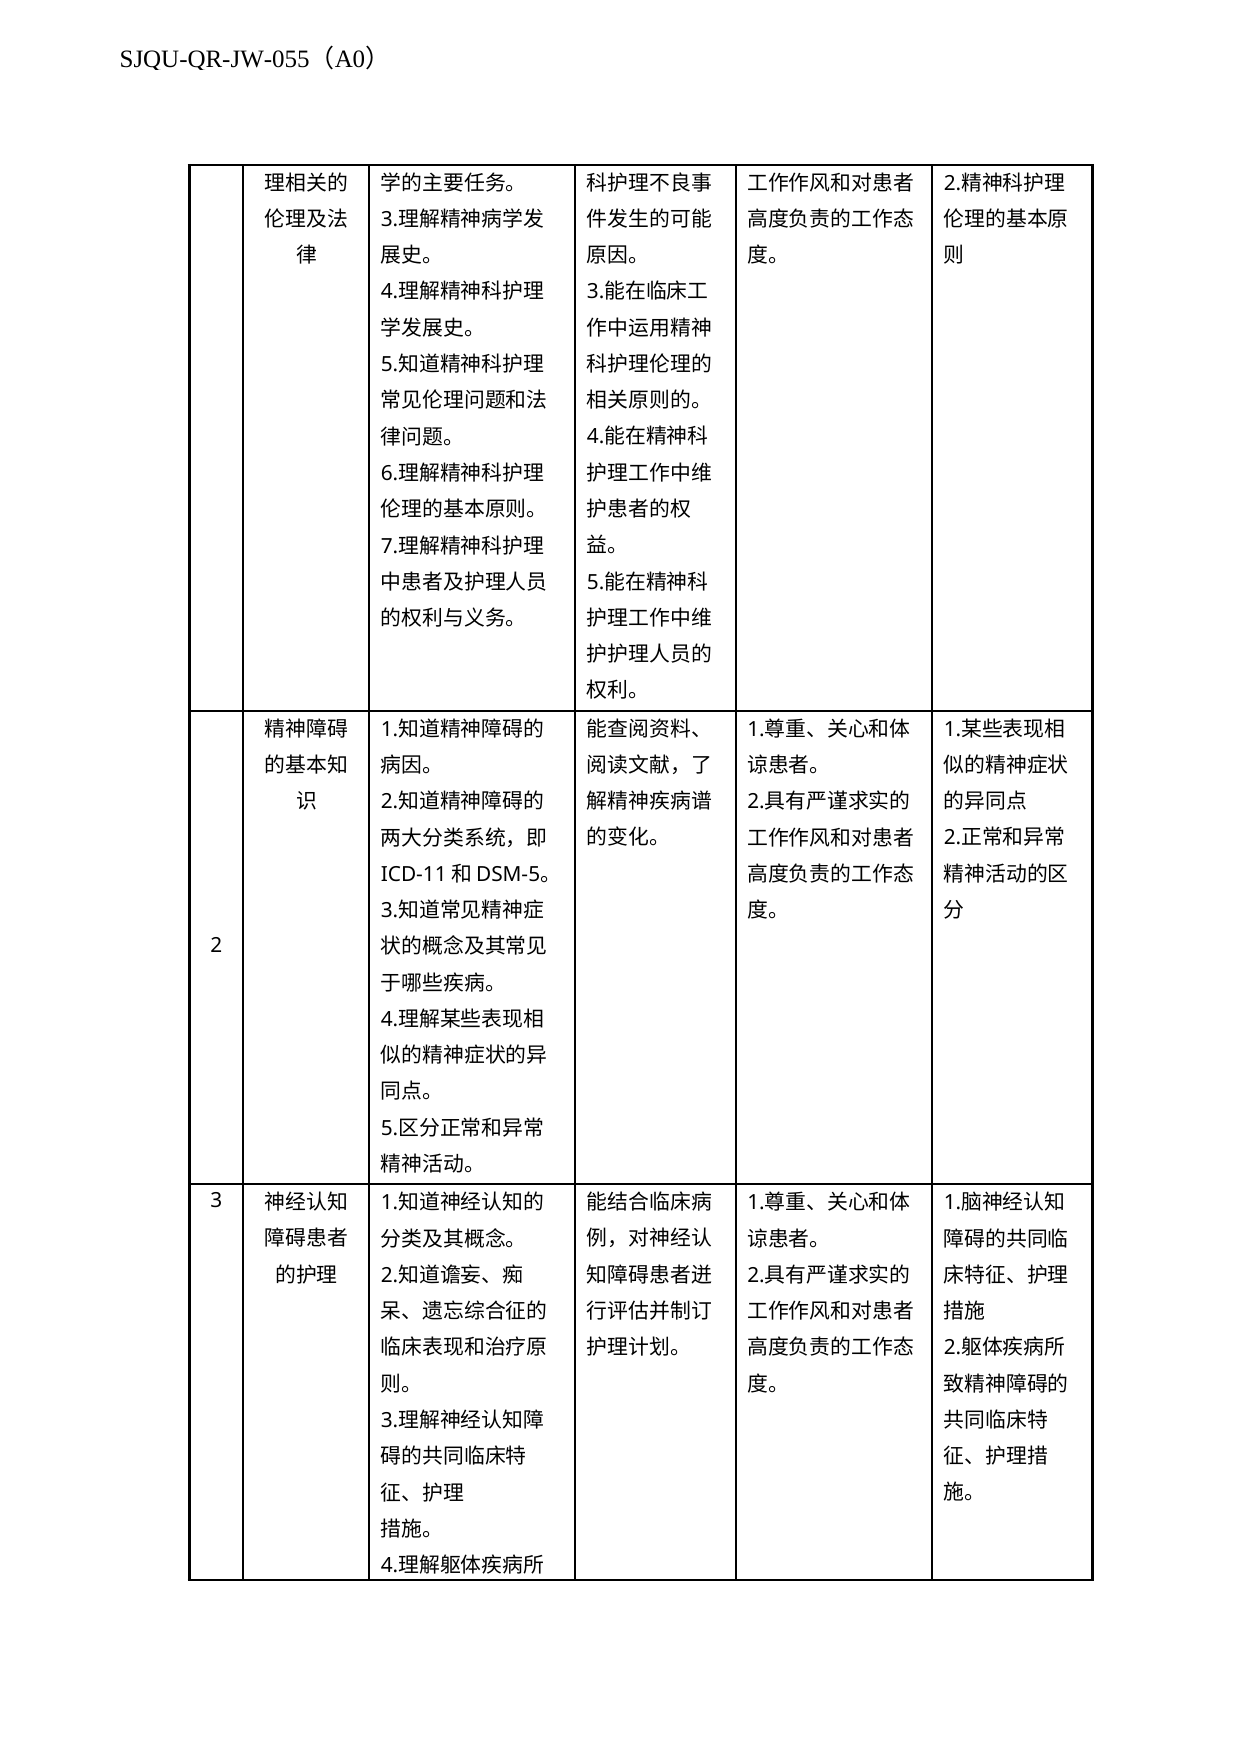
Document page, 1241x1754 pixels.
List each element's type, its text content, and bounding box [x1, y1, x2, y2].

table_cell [737, 166, 931, 710]
table_cell 1.知道精神障碍的病因。 2.知道精神障碍的两大分类系统，即ICD-11和DSM-5。 3.知道常见精神症状的概念及其常见于哪些疾病。 4.理解某些表现相似的精神症状的异同点。 5.区分正常和异常精神活动。 [370, 712, 574, 1183]
table_cell 1.尊重、关心和体谅患者。 2.具有严谨求实的工作作风和对患者高度负责的工作态度。 [737, 712, 931, 1183]
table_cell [370, 1185, 574, 1578]
table_cell 3 [191, 1185, 242, 1578]
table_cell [576, 166, 735, 710]
table_cell 神经认知障碍患者的护理 [244, 1185, 368, 1578]
table_cell 1 [191, 166, 242, 710]
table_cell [576, 1185, 735, 1578]
table_cell 精神障碍的基本知识 [244, 712, 368, 1183]
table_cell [737, 1185, 931, 1578]
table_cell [933, 1185, 1091, 1578]
table_cell 绪论 与 精神科护理相关的伦理及法律 [244, 166, 368, 710]
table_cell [933, 166, 1091, 710]
table_cell 2 [191, 712, 242, 1183]
table_cell 1.某些表现相似的精神症状的异同点 2.正常和异常精神活动的区分 [933, 712, 1091, 1183]
table_cell 能查阅资料、阅读文献，了解精神疾病谱的变化。 [576, 712, 735, 1183]
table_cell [370, 166, 574, 710]
